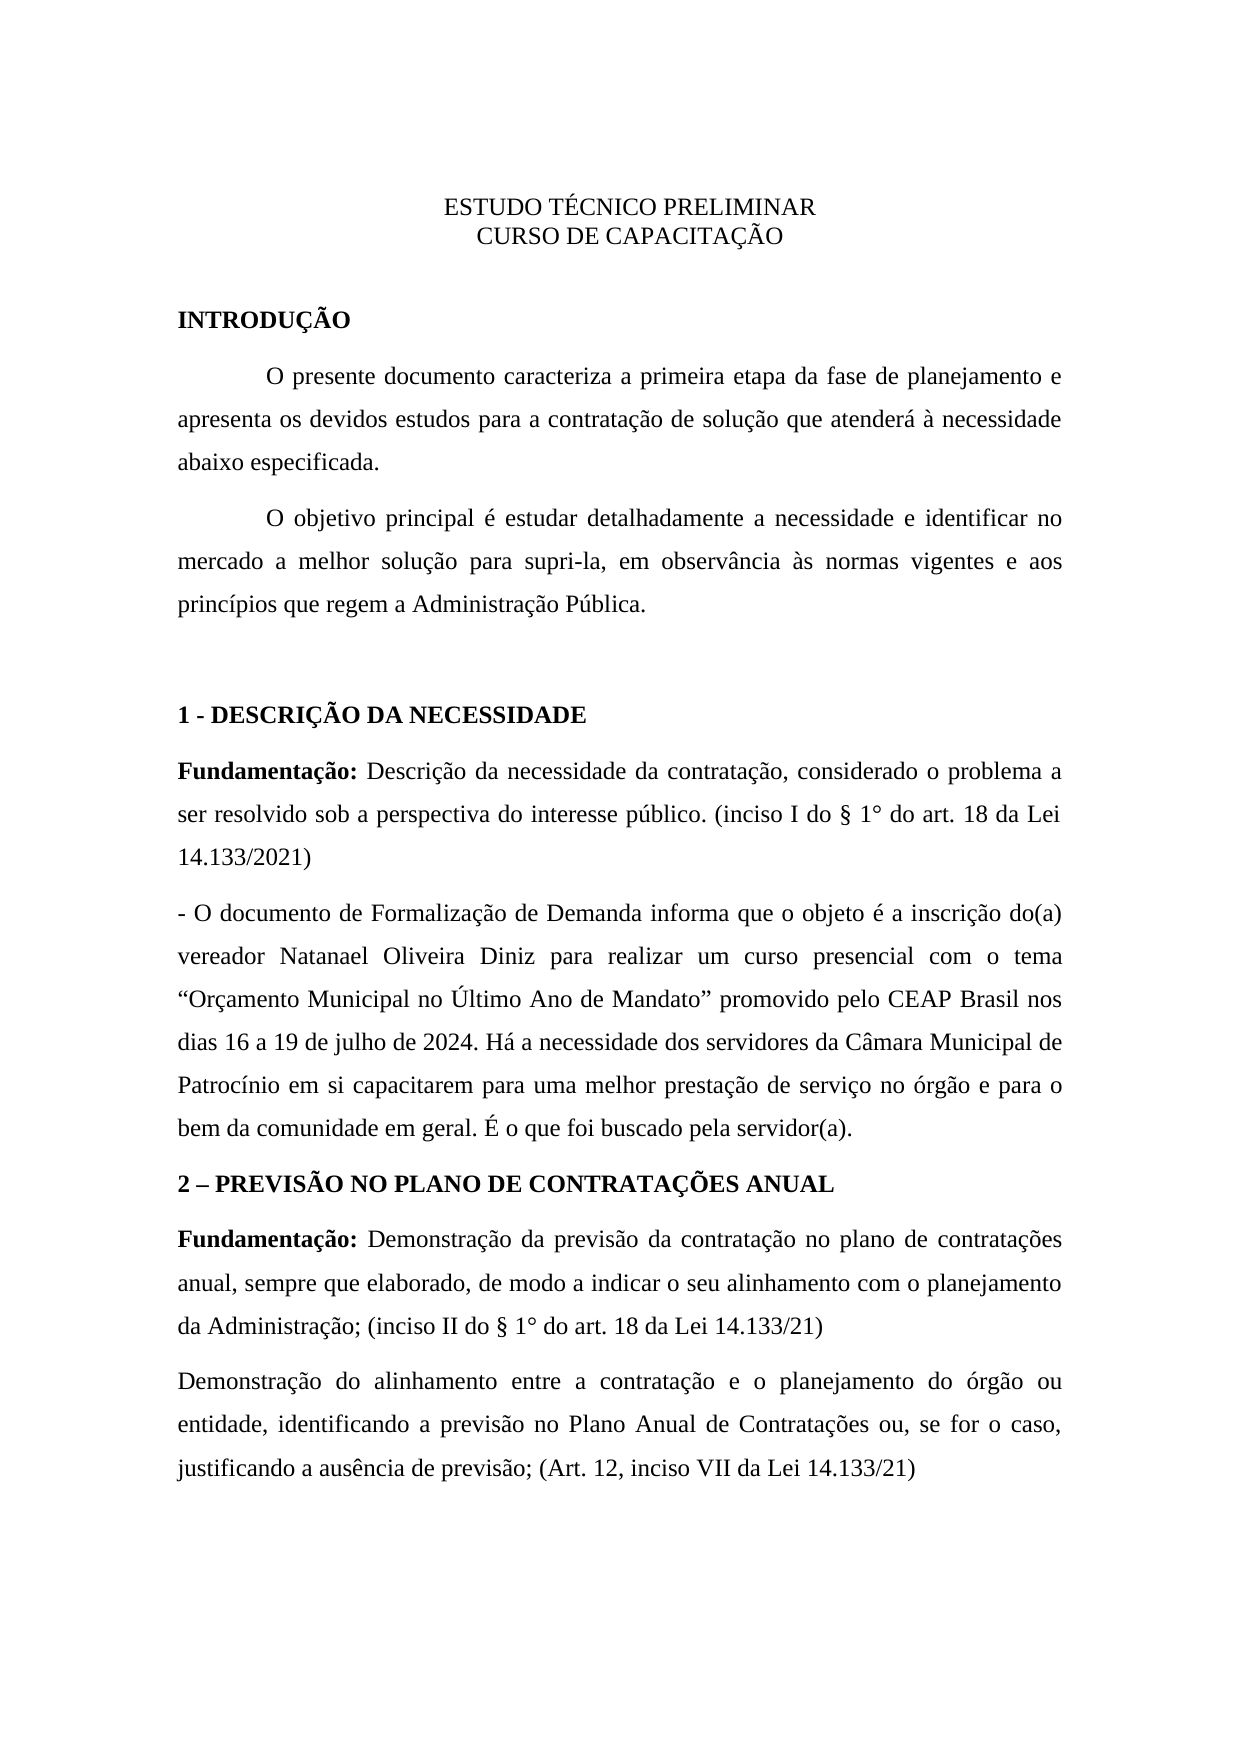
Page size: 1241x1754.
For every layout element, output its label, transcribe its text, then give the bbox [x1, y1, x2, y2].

text - O documento de Formalização de Demanda informa que o objeto é a inscrição do(a) vereador Natanael Oliveira Diniz para realizar um curso presencial com o tema “Orçamento Municipal no Último Ano de Mandato” promovido pelo CEAP Brasil nos dias 16 a 19 de julho de 2024. Há a necessidade dos servidores da Câmara Municipal de Patrocínio em si capacitarem para uma melhor prestação de serviço no órgão e para o bem da comunidade em geral. É o que foi buscado pela servidor(a). [177, 898, 1063, 1142]
text O objetivo principal é estudar detalhadamente a necessidade e identificar no mercado a melhor solução para supri-la, em observância às normas vigentes e aos princípios que regem a Administração Pública. [177, 503, 1063, 618]
text CURSO DE CAPACITAÇÃO [177, 221, 1083, 249]
text Demonstração do alinhamento entre a contratação e o planejamento do órgão ou entidade, identificando a previsão no Plano Anual de Contratações ou, se for o caso, justificando a ausência de previsão; (Art. 12, inciso VII da Lei 14.133/21) [177, 1366, 1063, 1481]
text ESTUDO TÉCNICO PRELIMINAR [177, 192, 1083, 221]
text INTRODUÇÃO [177, 305, 1063, 334]
text 1 - DESCRIÇÃO DA NECESSIDADE [177, 700, 1063, 729]
text 2 – PREVISÃO NO PLANO DE CONTRATAÇÕES ANUAL [177, 1169, 1063, 1198]
text O presente documento caracteriza a primeira etapa da fase de planejamento e apresenta os devidos estudos para a contratação de solução que atenderá à necessidade abaixo especificada. [177, 361, 1063, 476]
text Fundamentação: Descrição da necessidade da contratação, considerado o problema a ser resolvido sob a perspectiva do interesse público. (inciso I do § 1° do art. 18 da Lei 14.133/2021) [177, 756, 1063, 871]
text Fundamentação: Demonstração da previsão da contratação no plano de contratações anual, sempre que elaborado, de modo a indicar o seu alinhamento com o planejamento da Administração; (inciso II do § 1° do art. 18 da Lei 14.133/21) [177, 1224, 1063, 1339]
